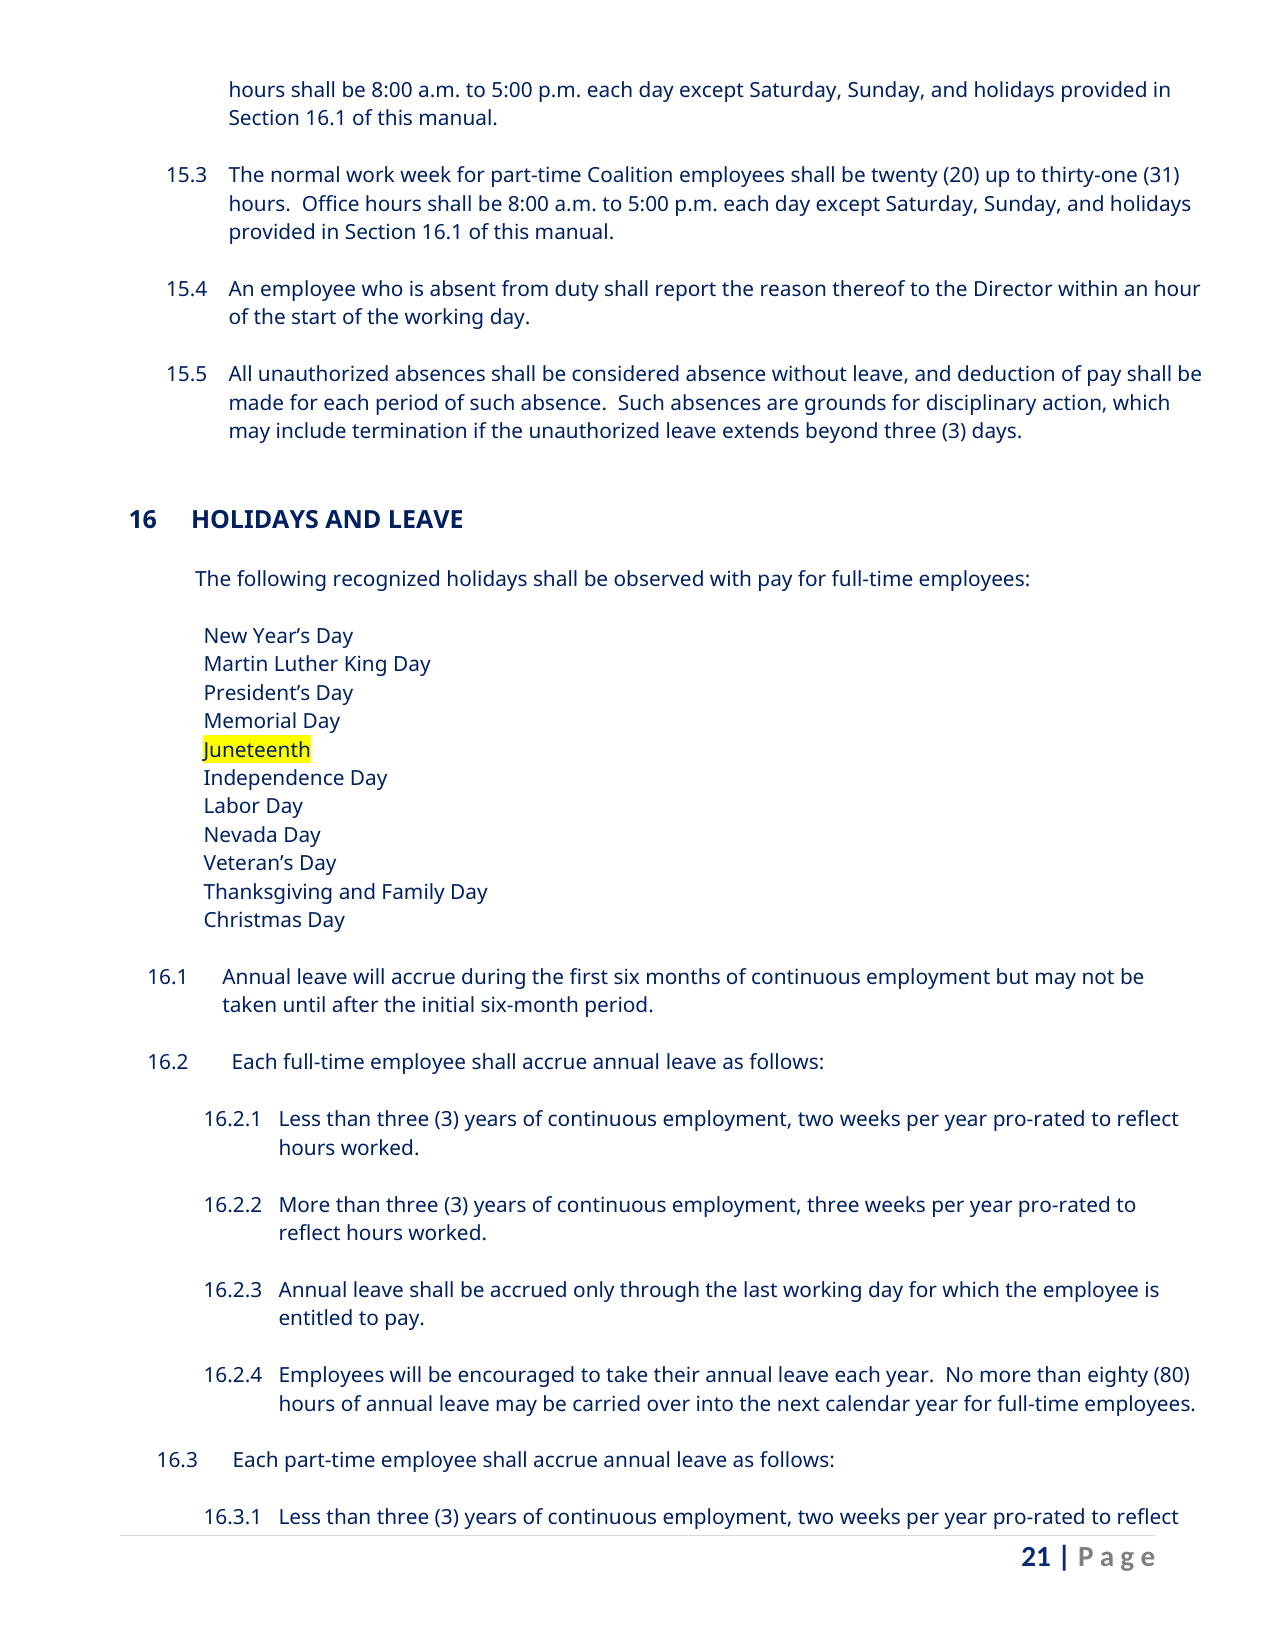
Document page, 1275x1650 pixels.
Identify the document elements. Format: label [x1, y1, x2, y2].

table_cell [124, 75, 1199, 1531]
